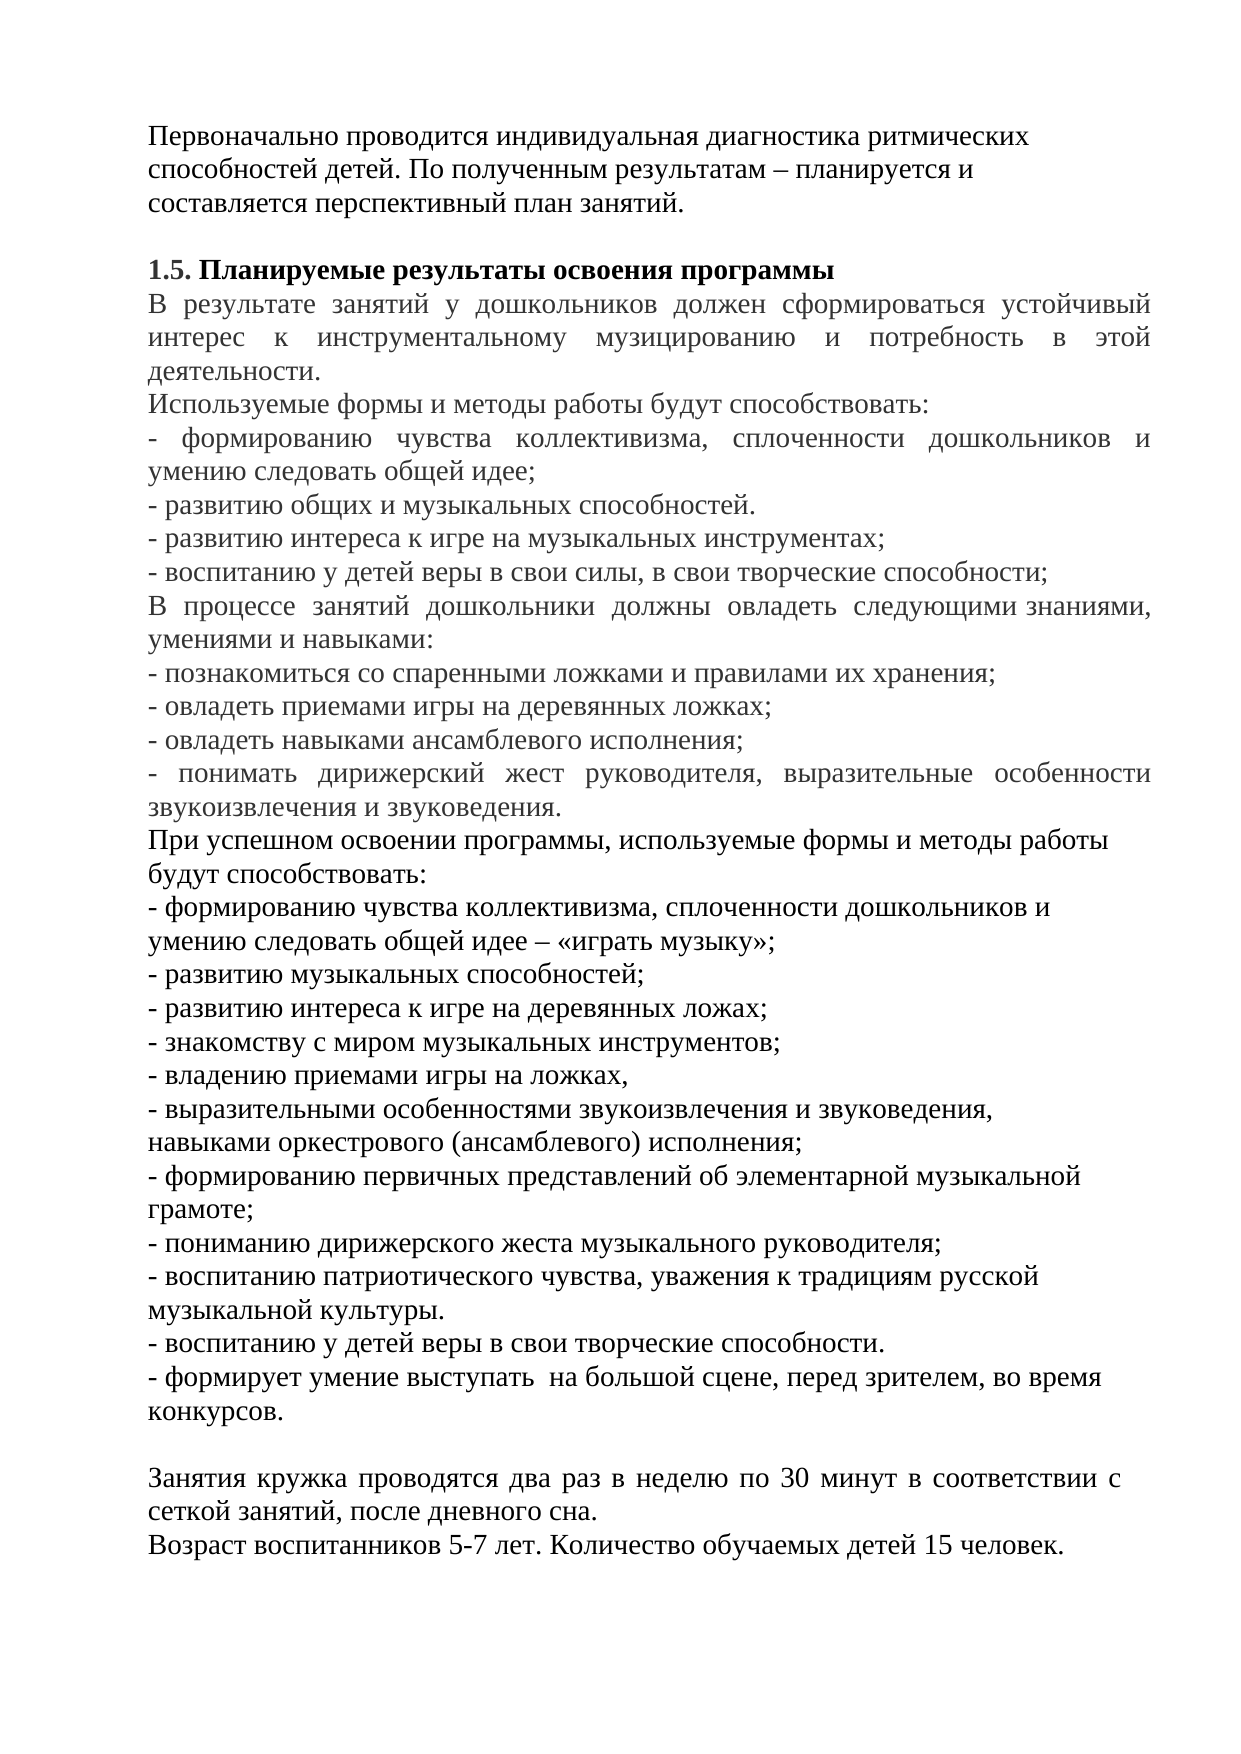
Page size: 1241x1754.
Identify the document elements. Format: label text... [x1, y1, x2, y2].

text - формированию чувства коллективизма, сплоченности дошкольников и [148, 889, 1123, 923]
text - понимать дирижерский жест руководителя, выразительные особенности звукоизвлечения и звуковедения. [148, 755, 1152, 822]
text грамоте; [148, 1191, 1123, 1225]
text - воспитанию патриотического чувства, уважения к традициям русской [148, 1258, 1123, 1292]
text - знакомству с миром музыкальных инструментов; [148, 1024, 1123, 1057]
text - развитию интереса к игре на деревянных ложах; [148, 990, 1123, 1024]
text - пониманию дирижерского жеста музыкального руководителя; [148, 1225, 1123, 1258]
text - владению приемами игры на ложках, [148, 1057, 1123, 1091]
text При успешном освоении программы, используемые формы и методы работы будут способствовать: [148, 822, 1123, 889]
text - формирует умение выступать на большой сцене, перед зрителем, во время конкурсов. [148, 1359, 1123, 1426]
text Занятия кружка проводятся два раз в неделю по 30 минут в соответствии с сеткой занятий, после дневного сна. [148, 1460, 1123, 1527]
text - познакомиться со спаренными ложками и правилами их хранения; [148, 655, 1152, 688]
text Возраст воспитанников 5-7 лет. Количество обучаемых детей 15 человек. [148, 1527, 1123, 1560]
text - формированию чувства коллективизма, сплоченности дошкольников и умению следовать общей идее; [148, 420, 1152, 487]
text музыкальной культуры. [148, 1292, 1123, 1326]
text - развитию интереса к игре на музыкальных инструментах; [148, 521, 1152, 554]
text 1.5. Планируемые результаты освоения программы [148, 252, 1152, 286]
text - воспитанию у детей веры в свои силы, в свои творческие способности; [148, 554, 1152, 588]
text - развитию музыкальных способностей; [148, 957, 1123, 990]
text - овладеть приемами игры на деревянных ложках; [148, 688, 1152, 722]
text умению следовать общей идее – «играть музыку»; [148, 923, 1123, 957]
text - развитию общих и музыкальных способностей. [148, 487, 1152, 521]
text - овладеть навыками ансамблевого исполнения; [148, 722, 1152, 755]
text - формированию первичных представлений об элементарной музыкальной [148, 1158, 1123, 1191]
text В результате занятий у дошкольников должен сформироваться устойчивый интерес к инструментальному музицированию и потребность в этой деятельности. [148, 286, 1152, 386]
text - выразительными особенностями звукоизвлечения и звуковедения, навыками оркестрового (ансамблевого) исполнения; [148, 1091, 1123, 1158]
text - воспитанию у детей веры в свои творческие способности. [148, 1326, 1123, 1359]
text Первоначально проводится индивидуальная диагностика ритмических способностей детей. По полученным результатам – планируется и составляется перспективный план занятий. [148, 118, 1123, 219]
text Используемые формы и методы работы будут способствовать: [148, 386, 1152, 420]
text В процессе занятий дошкольники должны овладеть следующими знаниями, умениями и навыками: [148, 588, 1152, 655]
